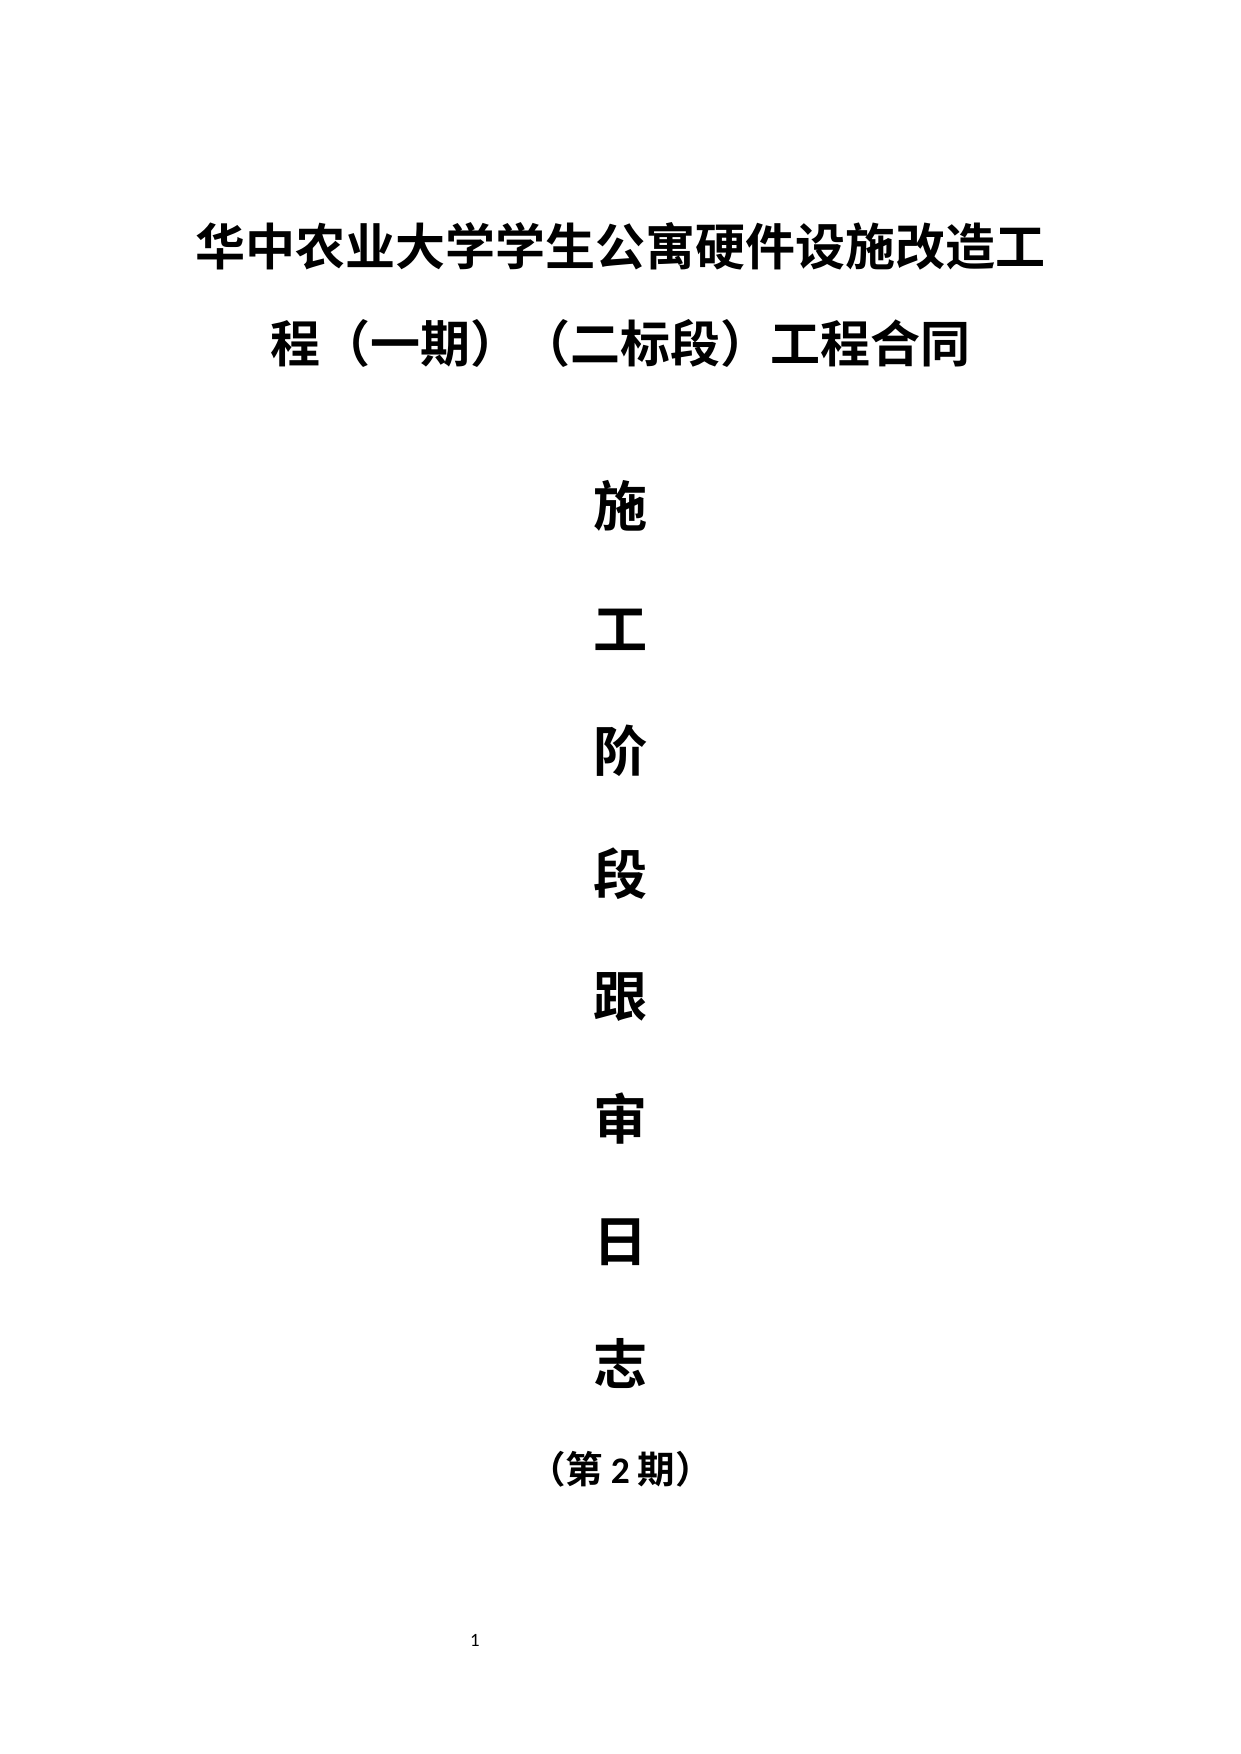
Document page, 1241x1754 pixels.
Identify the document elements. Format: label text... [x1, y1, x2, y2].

text 志 [187, 1312, 1053, 1409]
text 审 [187, 1067, 1053, 1164]
text 阶 [187, 699, 1053, 797]
text 工 [187, 577, 1053, 674]
text 段 [187, 822, 1053, 919]
text 日 [187, 1189, 1053, 1287]
text 跟 [187, 944, 1053, 1042]
text 华中农业大学学生公寓硬件设施改造工程（一期）（二标段）工程合同 [187, 194, 1053, 389]
text （第2期） [187, 1434, 1053, 1499]
text 施 [187, 454, 1053, 552]
